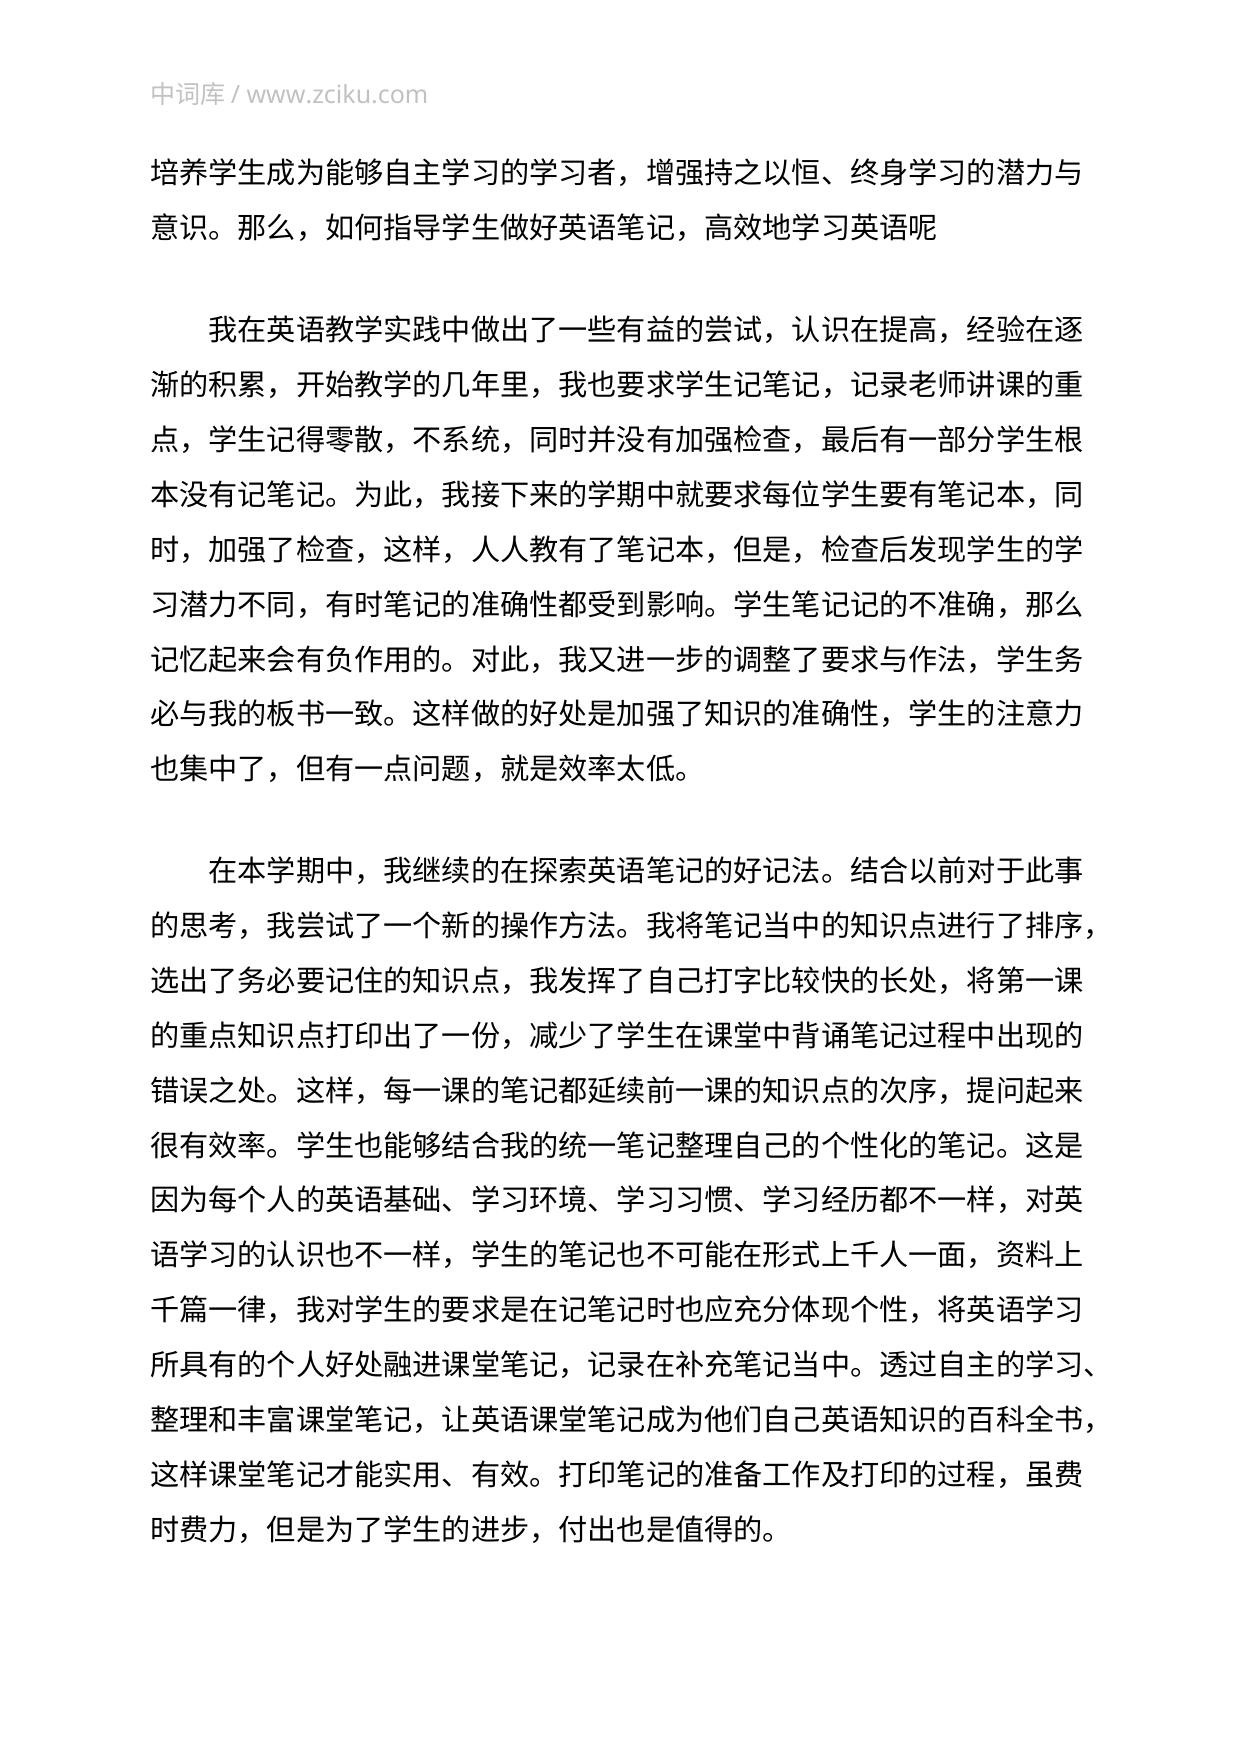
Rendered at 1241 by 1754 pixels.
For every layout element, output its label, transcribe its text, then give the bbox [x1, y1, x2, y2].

text 在本学期中，我继续的在探索英语笔记的好记法。结合以前对于此事的思考，我尝试了一个新的操作方法。我将笔记当中的知识点进行了排序，选出了务必要记住的知识点，我发挥了自己打字比较快的长处，将第一课的重点知识点打印出了一份，减少了学生在课堂中背诵笔记过程中出现的错误之处。这样，每一课的笔记都延续前一课的知识点的次序，提问起来很有效率。学生也能够结合我的统一笔记整理自己的个性化的笔记。这是因为每个人的英语基础、学习环境、学习习惯、学习经历都不一样，对英语学习的认识也不一样，学生的笔记也不可能在形式上千人一面，资料上千篇一律，我对学生的要求是在记笔记时也应充分体现个性，将英语学习所具有的个人好处融进课堂笔记，记录在补充笔记当中。透过自主的学习、整理和丰富课堂笔记，让英语课堂笔记成为他们自己英语知识的百科全书，这样课堂笔记才能实用、有效。打印笔记的准备工作及打印的过程，虽费时费力，但是为了学生的进步，付出也是值得的。 [150, 848, 1090, 1549]
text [150, 150, 1090, 247]
text 我在英语教学实践中做出了一些有益的尝试，认识在提高，经验在逐渐的积累，开始教学的几年里，我也要求学生记笔记，记录老师讲课的重点，学生记得零散，不系统，同时并没有加强检查，最后有一部分学生根本没有记笔记。为此，我接下来的学期中就要求每位学生要有笔记本，同时，加强了检查，这样，人人教有了笔记本，但是，检查后发现学生的学习潜力不同，有时笔记的准确性都受到影响。学生笔记记的不准确，那么记忆起来会有负作用的。对此，我又进一步的调整了要求与作法，学生务必与我的板书一致。这样做的好处是加强了知识的准确性，学生的注意力也集中了，但有一点问题，就是效率太低。 [150, 307, 1090, 788]
